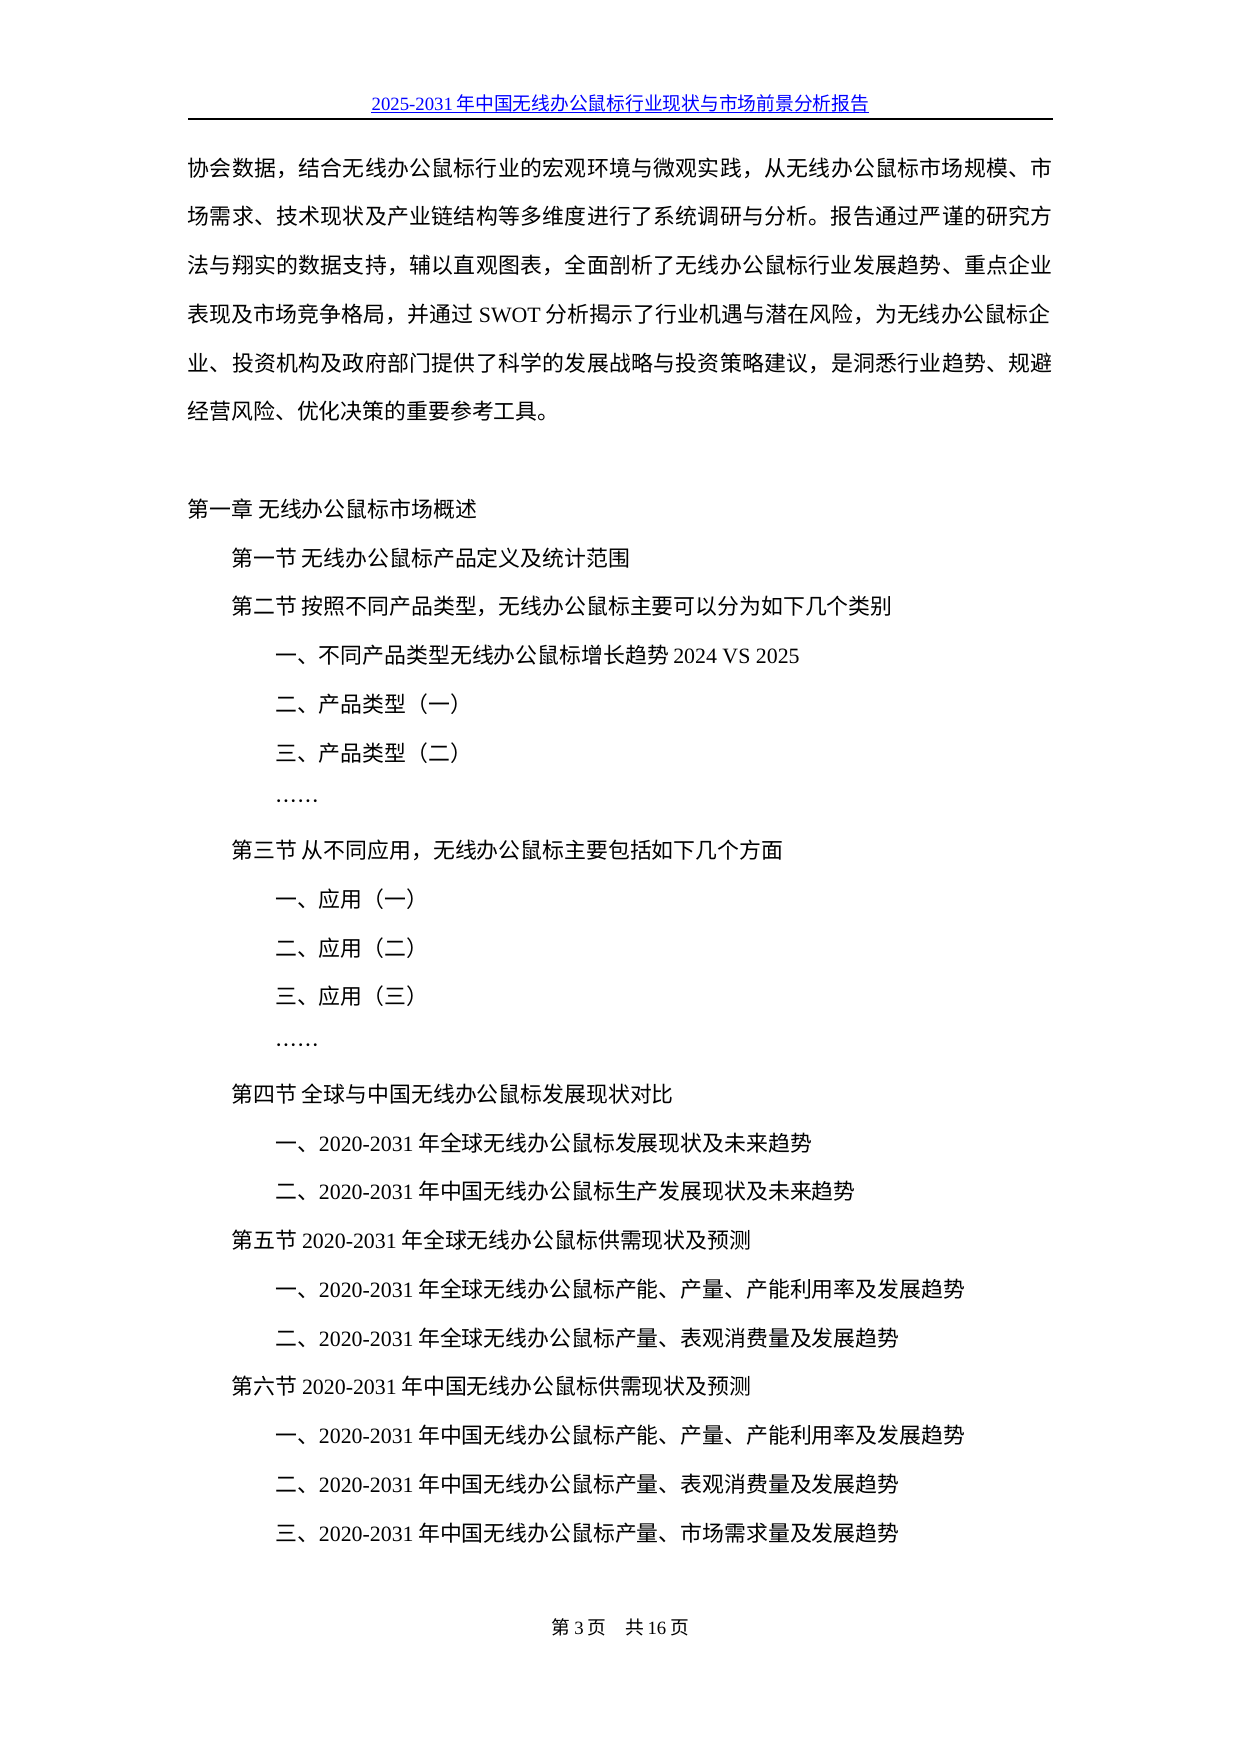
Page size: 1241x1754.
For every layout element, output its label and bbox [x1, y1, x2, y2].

text [187, 150, 1053, 1548]
